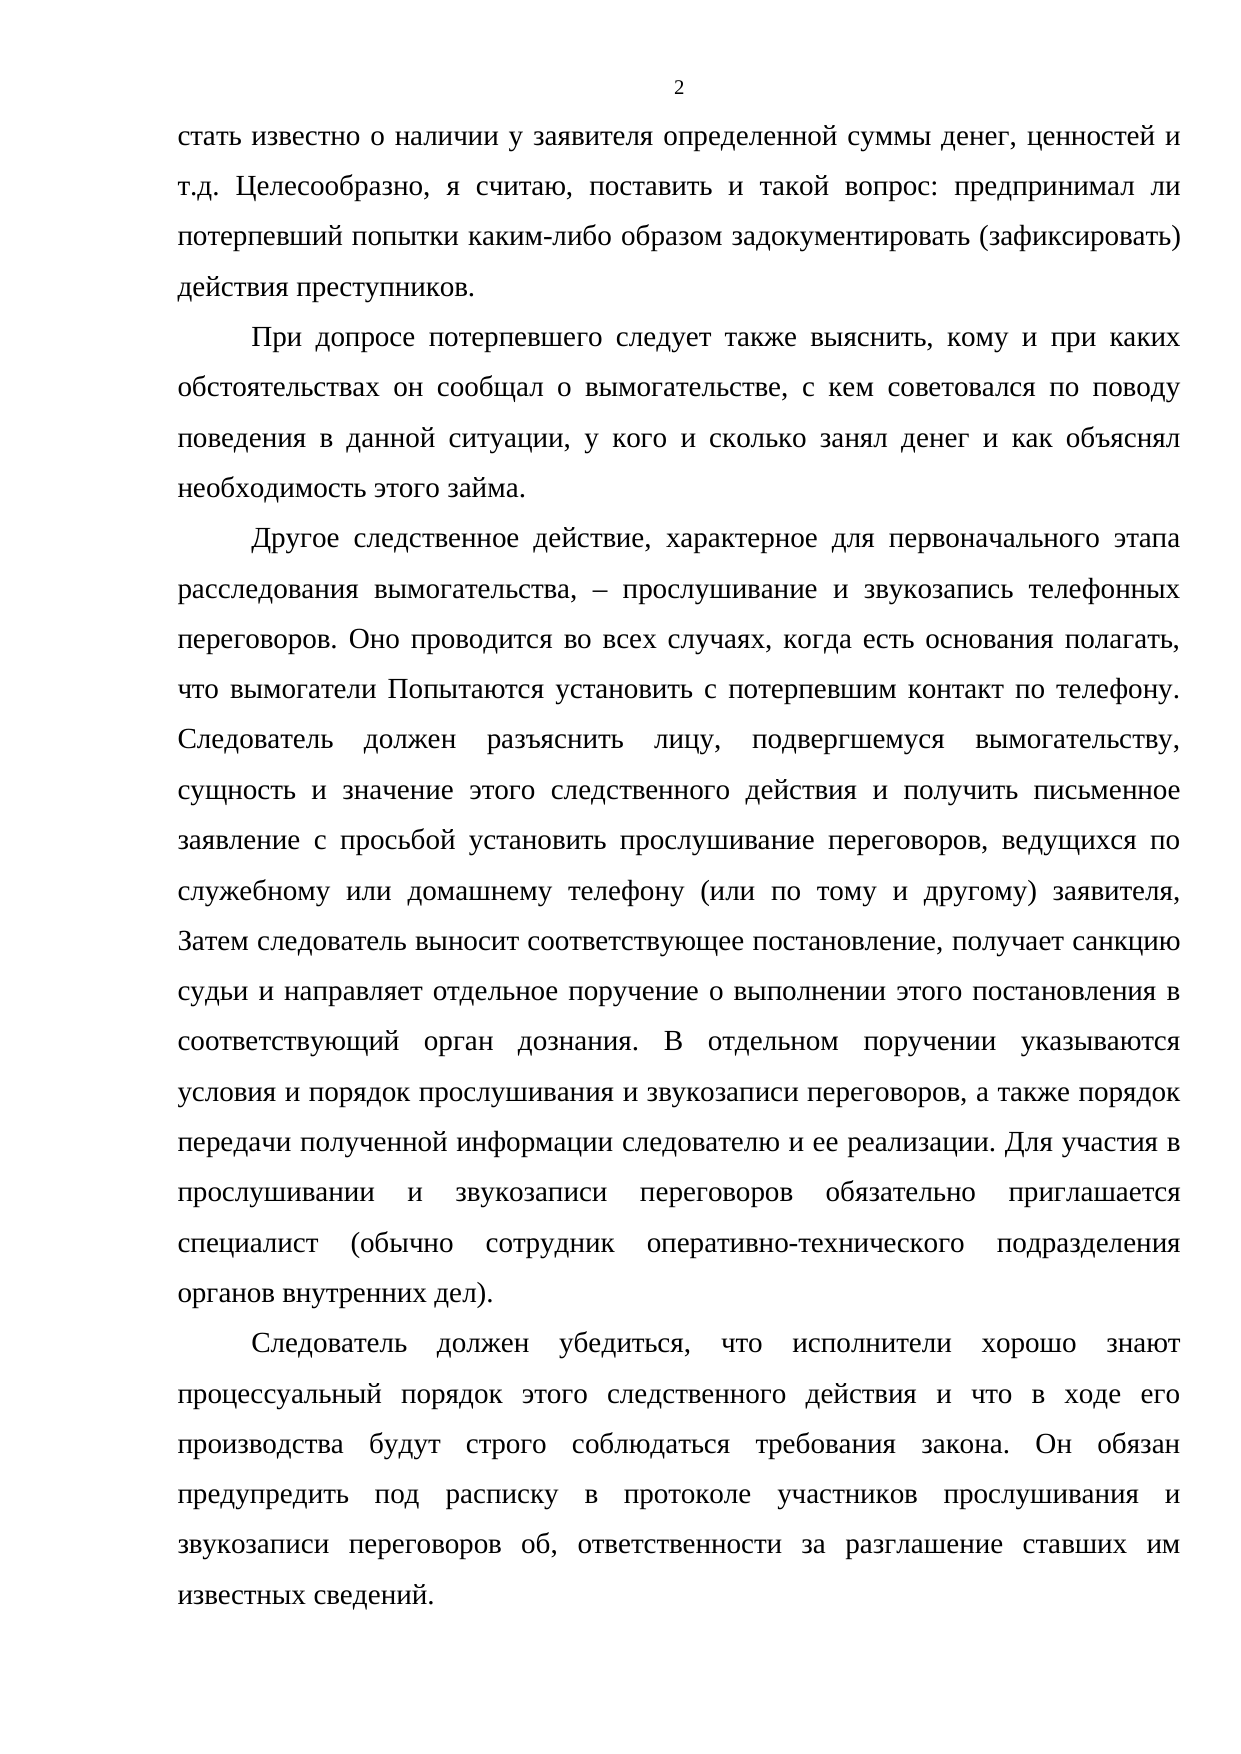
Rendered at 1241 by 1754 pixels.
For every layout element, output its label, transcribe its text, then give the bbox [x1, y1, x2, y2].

text Следователь должен убедиться, что исполнители хорошо знают процессуальный порядок этого следственного действия и что в ходе его производства будут строго соблюдаться требования закона. Он обязан предупредить под расписку в протоколе участников прослушивания и звукозаписи переговоров об, ответственности за разглашение ставших им известных сведений. [177, 1326, 1181, 1611]
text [177, 118, 1181, 303]
text Другое следственное действие, характерное для первоначального этапа расследования вымогательства, – прослушивание и звукозапись телефонных переговоров. Оно проводится во всех случаях, когда есть основания полагать, что вымогатели Попытаются установить с потерпевшим контакт по телефону. Следователь должен разъяснить лицу, подвергшемуся вымогательству, сущность и значение этого следственного действия и получить письменное заявление с просьбой установить прослушивание переговоров, ведущихся по служебному или домашнему телефону (или по тому и другому) заявителя, Затем следователь выносит соответствующее постановление, получает санкцию судьи и направляет отдельное поручение о выполнении этого постановления в соответствующий орган дознания. В отдельном поручении указываются условия и порядок прослушивания и звукозаписи переговоров, а также порядок передачи полученной информации следователю и ее реализации. Для участия в прослушивании и звукозаписи переговоров обязательно приглашается специалист (обычно сотрудник оперативно-технического подразделения органов внутренних дел). [177, 521, 1181, 1309]
text При допросе потерпевшего следует также выяснить, кому и при каких обстоятельствах он сообщал о вымогательстве, с кем советовался по поводу поведения в данной ситуации, у кого и сколько занял денег и как объяснял необходимость этого займа. [177, 319, 1181, 504]
